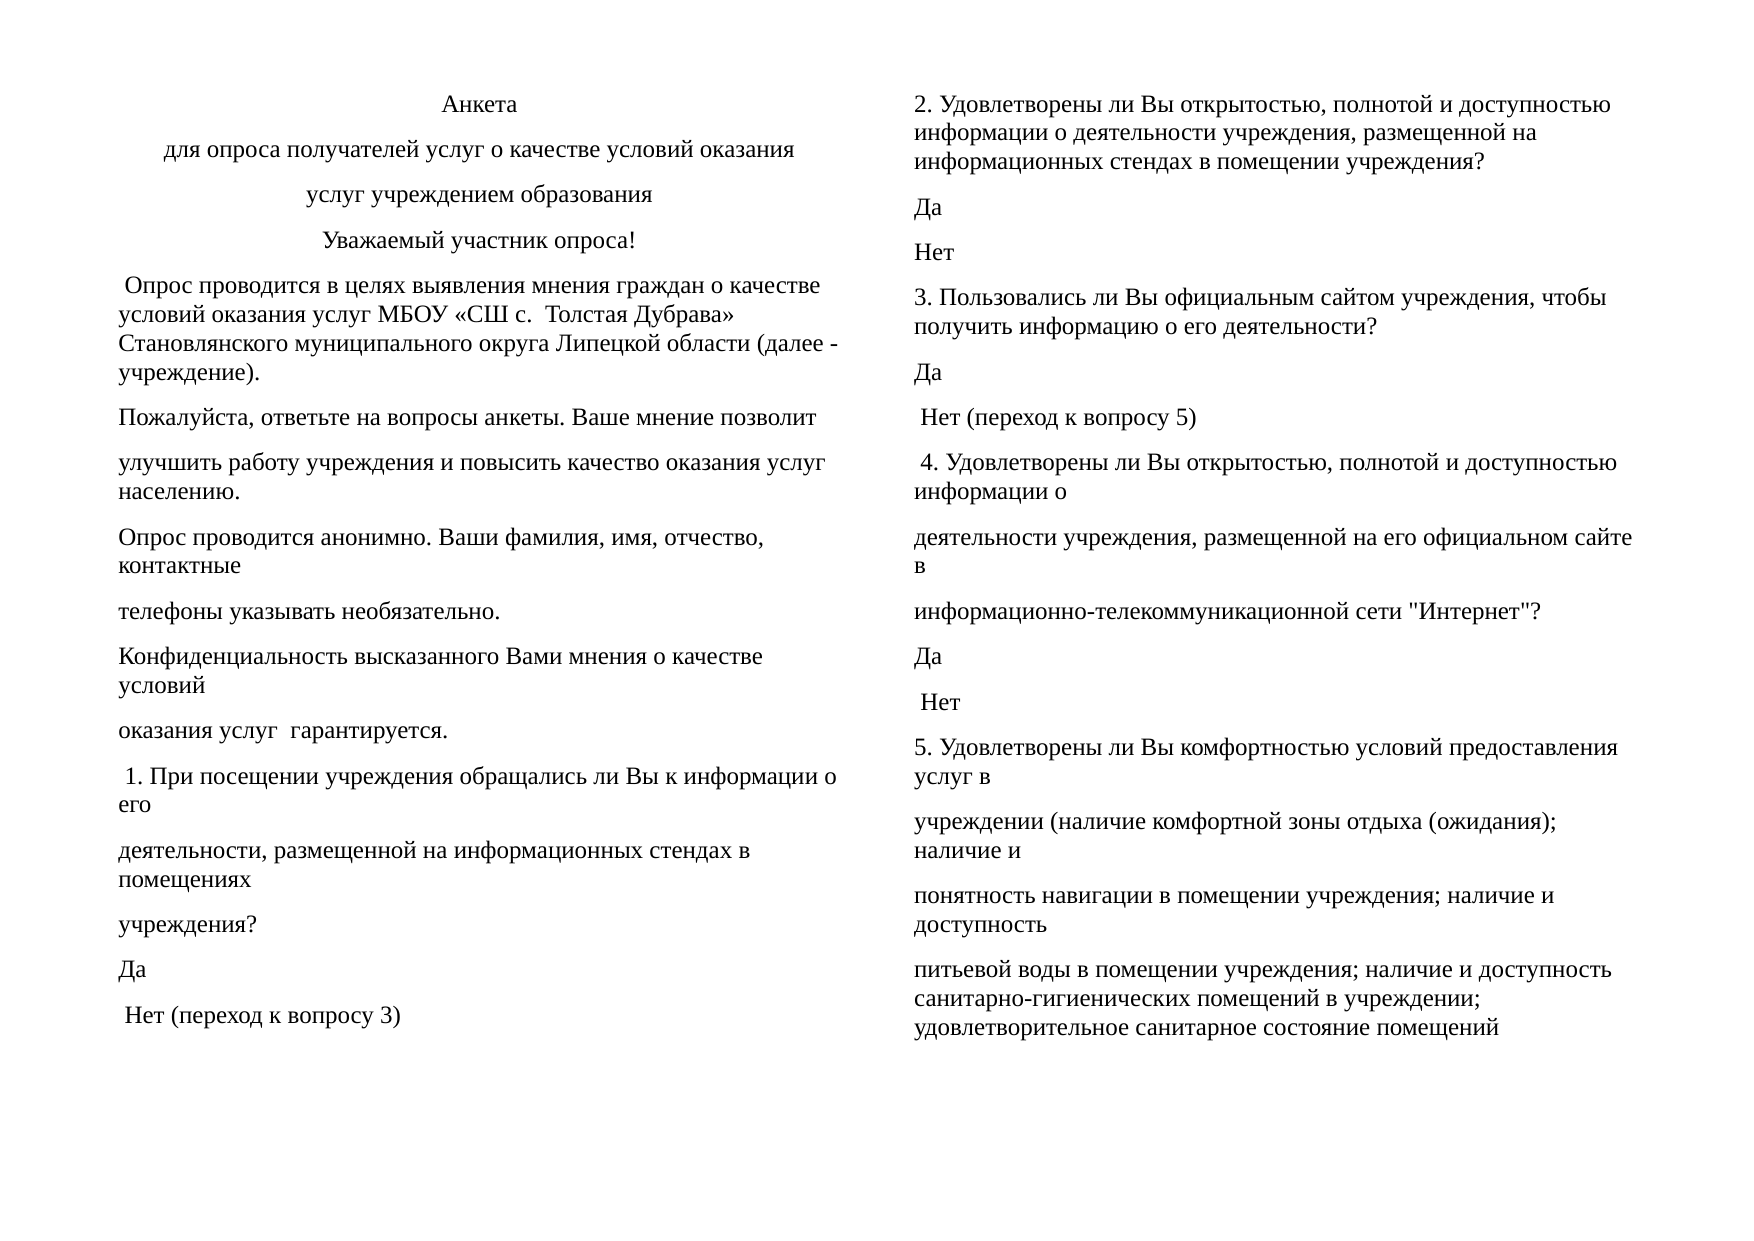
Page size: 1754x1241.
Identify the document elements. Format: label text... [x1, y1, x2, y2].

text Нет (переход к вопросу 5) [914, 402, 1636, 431]
text 3. Пользовались ли Вы официальным сайтом учреждения, чтобы получить информацию о его деятельности? [914, 282, 1636, 340]
text Опрос проводится в целях выявления мнения граждан о качестве условий оказания услуг МБОУ «СШ с. Толстая Дубрава» Становлянского муниципального округа Липецкой области (далее - учреждение). [118, 270, 840, 385]
text деятельности, размещенной на информационных стендах в помещениях [118, 835, 840, 892]
text Уважаемый участник опроса! [118, 225, 840, 254]
text Анкета [118, 89, 840, 117]
text телефоны указывать необязательно. [118, 596, 840, 624]
text Конфиденциальность высказанного Вами мнения о качестве условий [118, 641, 840, 699]
text оказания услуг гарантируется. [118, 715, 840, 744]
text деятельности учреждения, размещенной на его официальном сайте в [914, 522, 1636, 579]
text Нет [914, 687, 1636, 715]
text услуг учреждением образования [118, 179, 840, 208]
text 5. Удовлетворены ли Вы комфортностью условий предоставления услуг в [914, 732, 1636, 789]
text Да [914, 641, 1636, 670]
text Да [118, 954, 840, 983]
text Опрос проводится анонимно. Ваши фамилия, имя, отчество, контактные [118, 522, 840, 579]
text понятность навигации в помещении учреждения; наличие и доступность [914, 880, 1636, 938]
text 4. Удовлетворены ли Вы открытостью, полнотой и доступностью информации о [914, 447, 1636, 505]
text Нет (переход к вопросу 3) [118, 1000, 840, 1029]
text Да [914, 357, 1636, 385]
text Пожалуйста, ответьте на вопросы анкеты. Ваше мнение позволит [118, 402, 840, 431]
text улучшить работу учреждения и повысить качество оказания услуг населению. [118, 447, 840, 505]
text 1. При посещении учреждения обращались ли Вы к информации о его [118, 761, 840, 818]
text Да [914, 192, 1636, 220]
text учреждения? [118, 909, 840, 938]
text Нет [914, 237, 1636, 266]
text информационно-телекоммуникационной сети "Интернет"? [914, 596, 1636, 624]
text учреждении (наличие комфортной зоны отдыха (ожидания); наличие и [914, 806, 1636, 864]
text 2. Удовлетворены ли Вы открытостью, полнотой и доступностью информации о деятельности учреждения, размещенной на информационных стендах в помещении учреждения? [914, 89, 1636, 175]
text для опроса получателей услуг о качестве условий оказания [118, 134, 840, 163]
